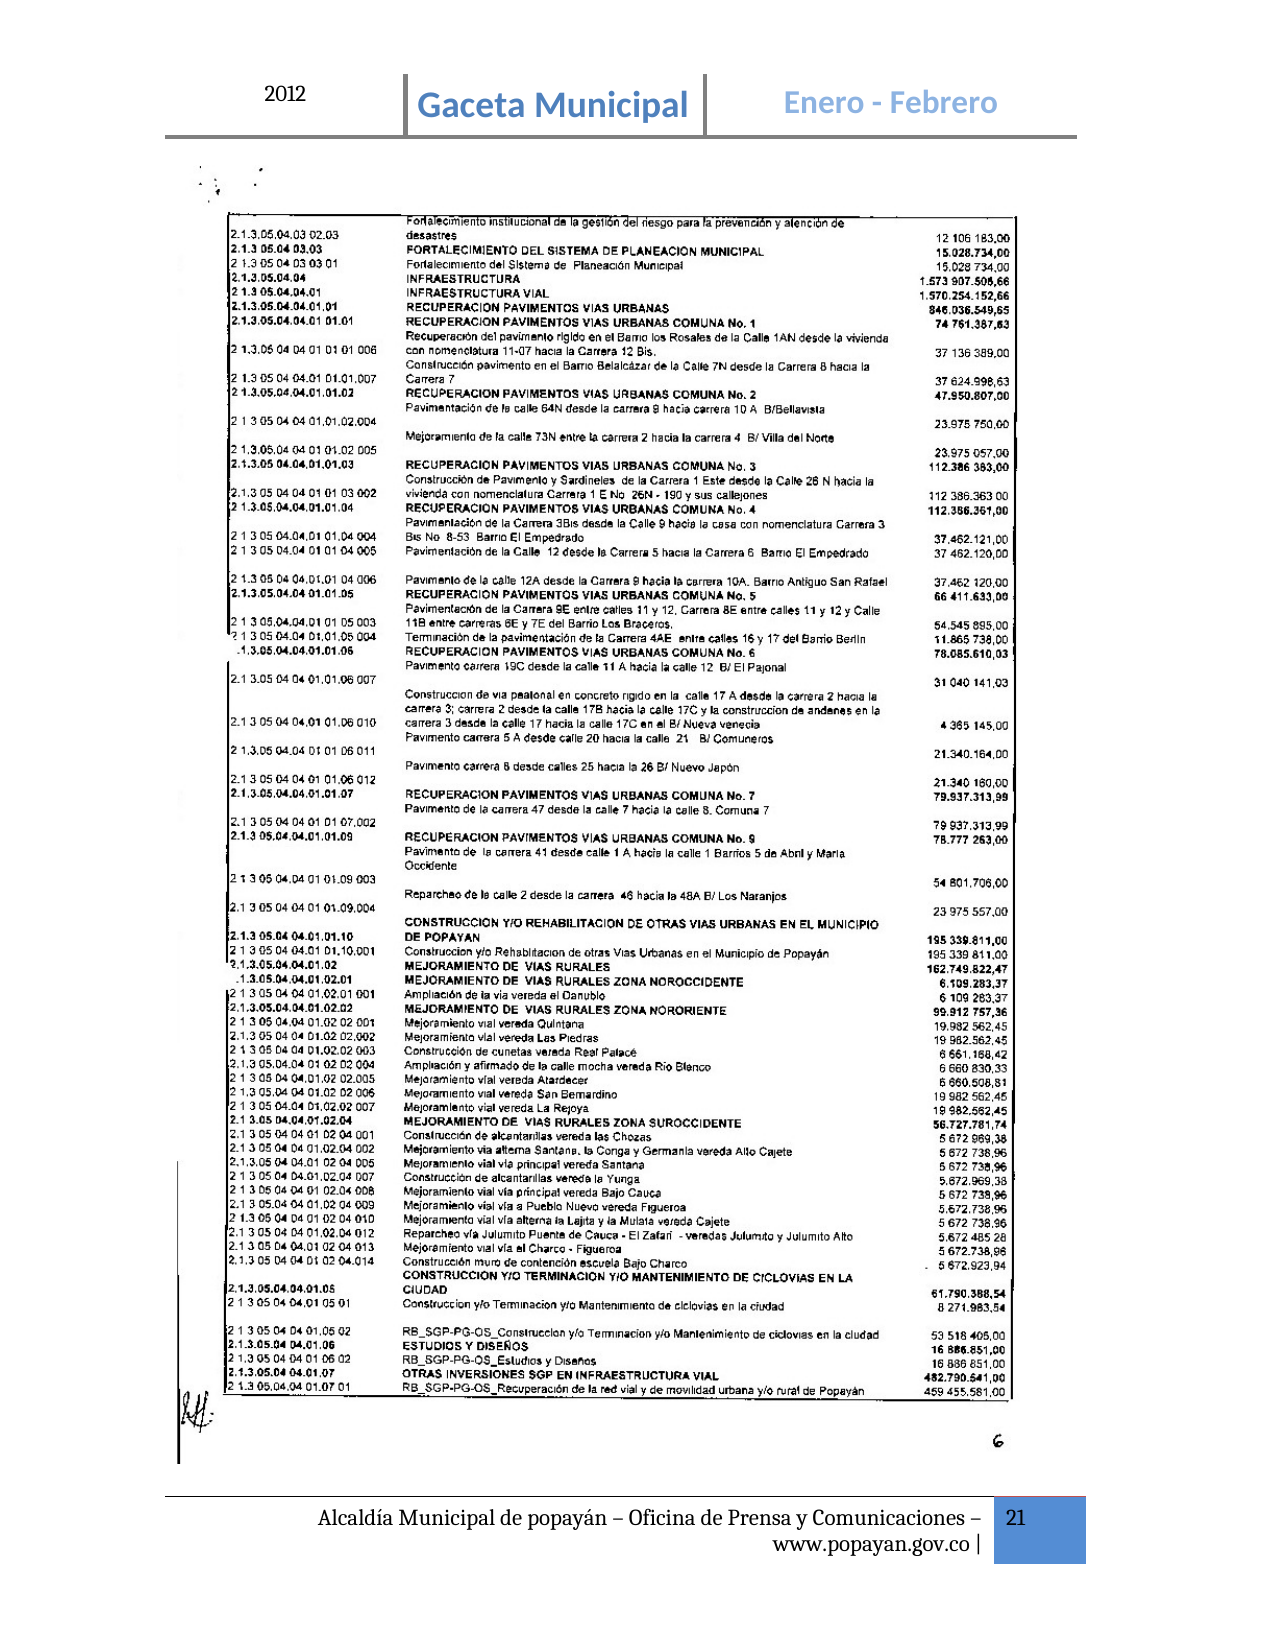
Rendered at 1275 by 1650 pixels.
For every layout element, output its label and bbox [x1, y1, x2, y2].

picture [177, 165, 1039, 1464]
